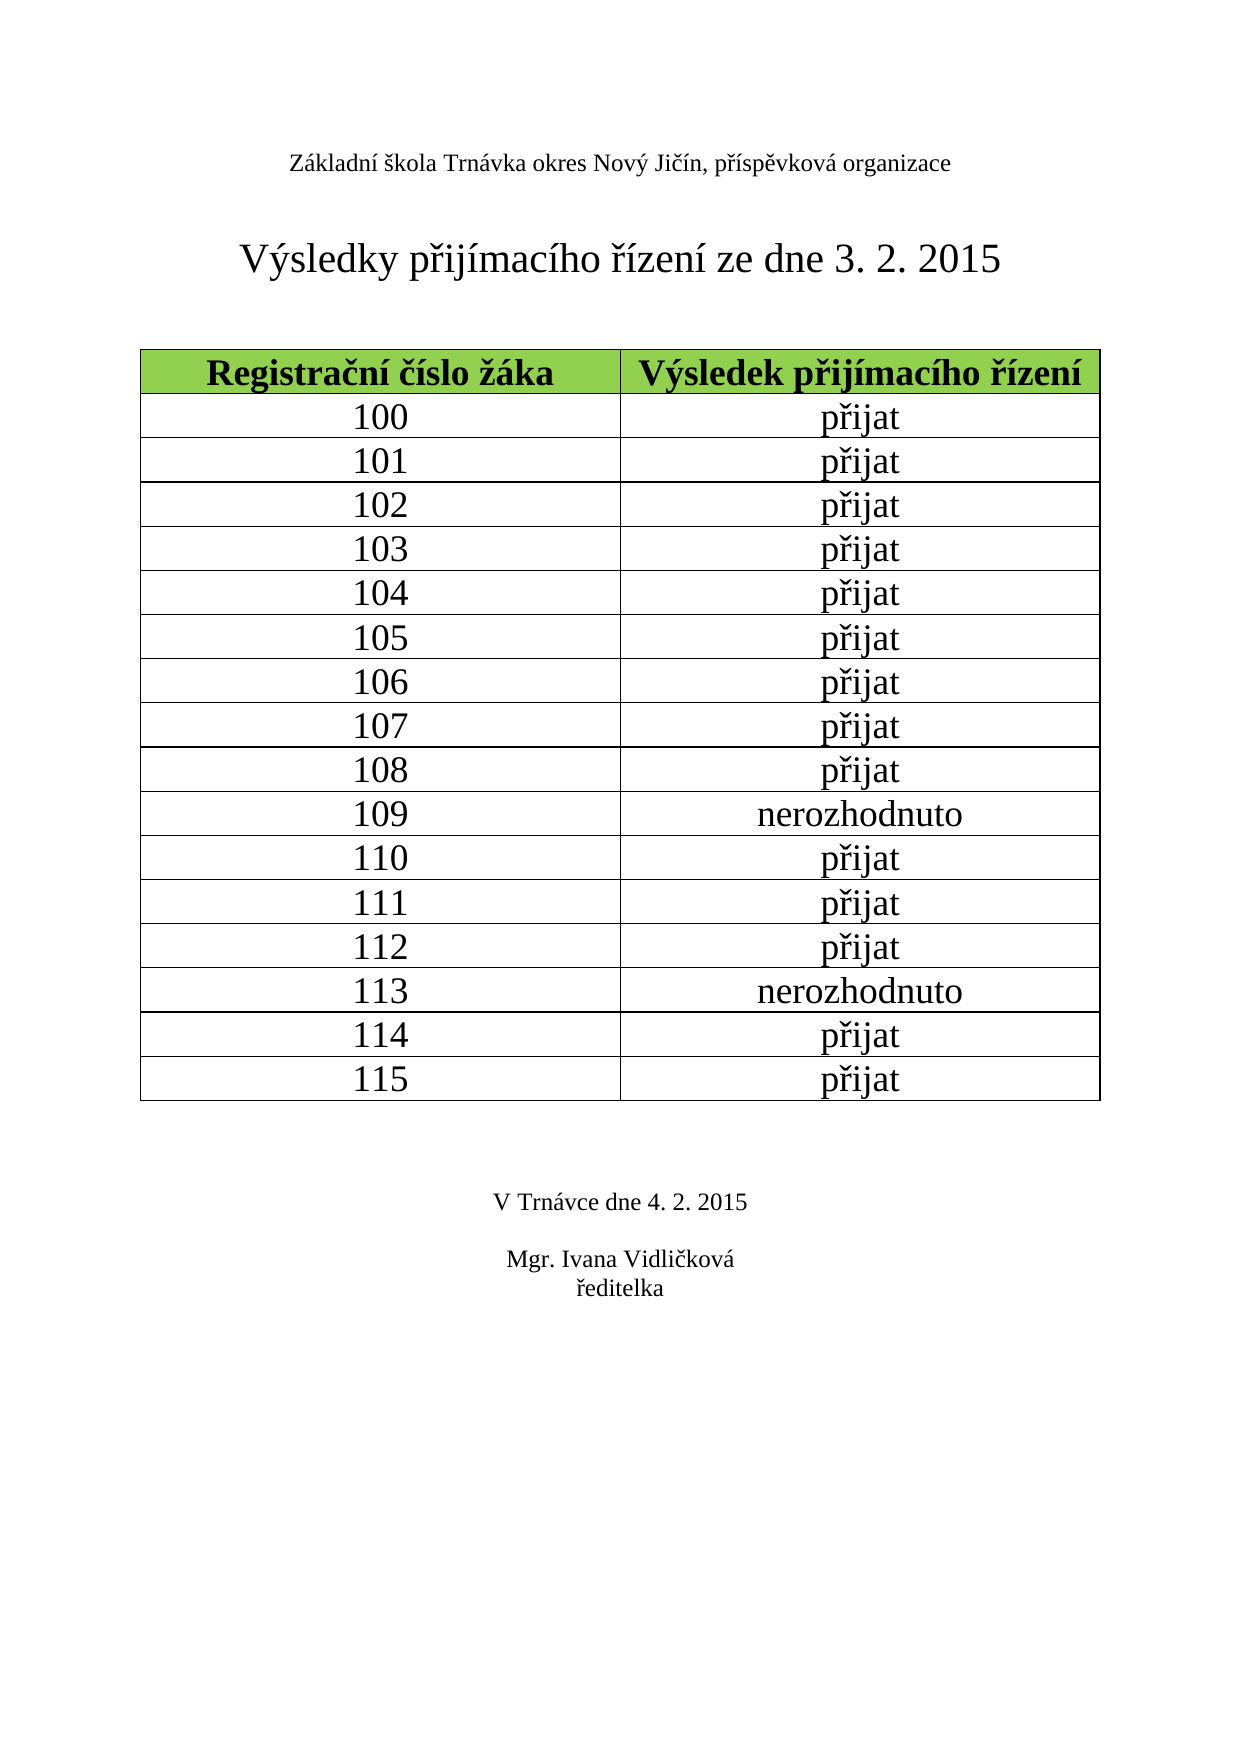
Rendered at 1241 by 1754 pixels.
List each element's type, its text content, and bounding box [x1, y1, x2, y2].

table_cell přijat [621, 1057, 1099, 1100]
table_cell 106 [141, 659, 620, 702]
table_cell přijat [621, 394, 1099, 437]
table_cell 115 [141, 1057, 620, 1100]
table_cell přijat [621, 703, 1099, 746]
table_cell 105 [141, 615, 620, 658]
table_cell přijat [621, 483, 1099, 526]
table_cell 102 [141, 483, 620, 526]
table_cell přijat [621, 527, 1099, 570]
table_cell přijat [621, 659, 1099, 702]
table_cell 104 [141, 571, 620, 614]
table_cell 109 [141, 792, 620, 835]
table_cell přijat [621, 924, 1099, 967]
table_cell 112 [141, 924, 620, 967]
text V Trnávce dne 4. 2. 2015 [148, 1187, 1093, 1216]
text Základní škola Trnávka okres Nový Jičín, příspěvková organizace [148, 148, 1093, 176]
table_cell přijat [621, 1013, 1099, 1056]
table_cell 110 [141, 836, 620, 879]
table_cell 108 [141, 748, 620, 791]
table_cell nerozhodnuto [621, 792, 1099, 835]
text Mgr. Ivana Vidličková [148, 1244, 1093, 1273]
table_header Registrační číslo žáka [141, 350, 620, 393]
table_cell přijat [621, 438, 1099, 481]
table_cell přijat [621, 615, 1099, 658]
table_cell 114 [141, 1013, 620, 1056]
text ředitelka [148, 1273, 1093, 1302]
table_cell 113 [141, 968, 620, 1011]
table_cell 100 [141, 394, 620, 437]
table_cell 103 [141, 527, 620, 570]
table_cell přijat [621, 880, 1099, 923]
text Výsledky přijímacího řízení ze dne 3. 2. 2015 [148, 234, 1093, 282]
table_cell přijat [621, 571, 1099, 614]
table_cell 107 [141, 703, 620, 746]
table_cell přijat [621, 748, 1099, 791]
table_cell 101 [141, 438, 620, 481]
table_cell nerozhodnuto [621, 968, 1099, 1011]
table_cell 111 [141, 880, 620, 923]
table_cell přijat [621, 836, 1099, 879]
table_header Výsledek přijímacího řízení [621, 350, 1099, 393]
